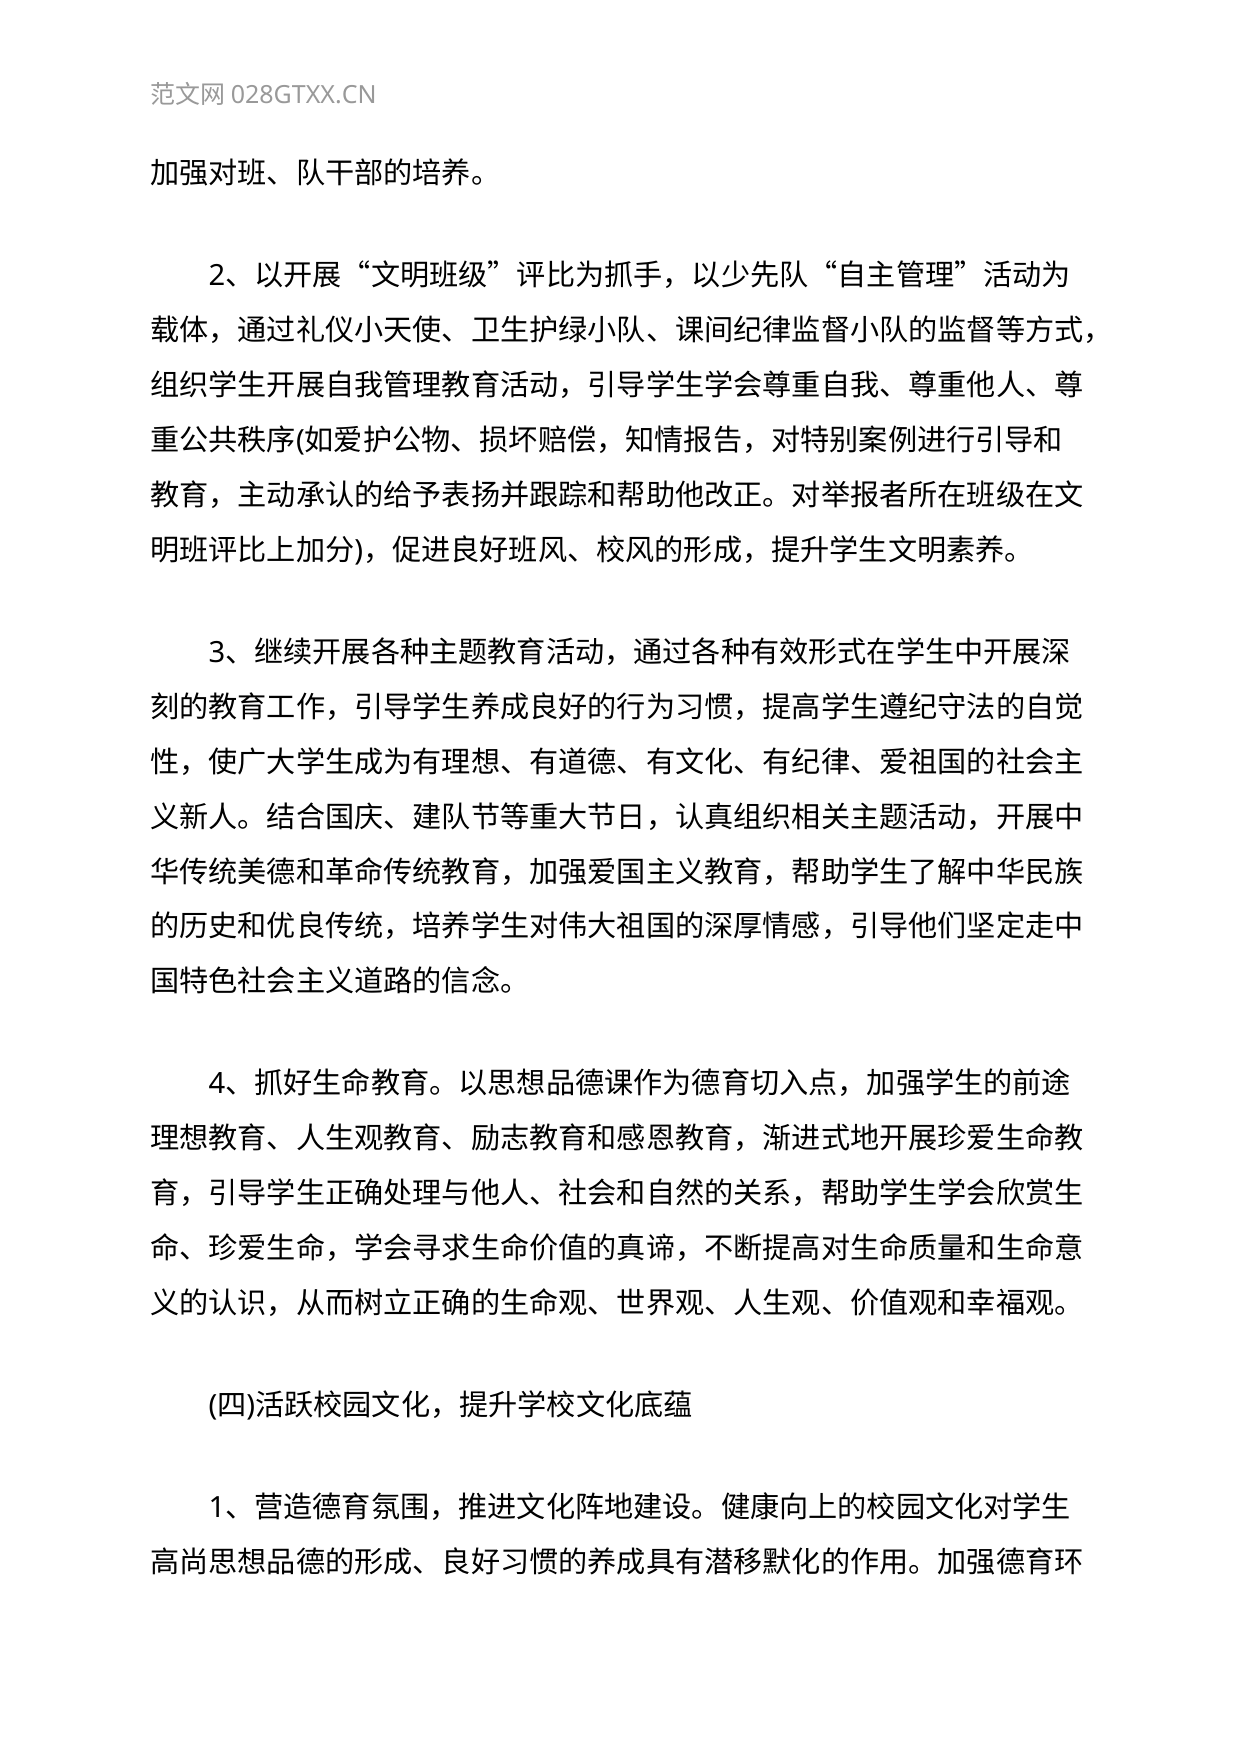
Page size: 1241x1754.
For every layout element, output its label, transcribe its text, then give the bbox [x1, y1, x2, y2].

text 4、抓好生命教育。以思想品德课作为德育切入点，加强学生的前途理想教育、人生观教育、励志教育和感恩教育，渐进式地开展珍爱生命教育，引导学生正确处理与他人、社会和自然的关系，帮助学生学会欣赏生命、珍爱生命，学会寻求生命价值的真谛，不断提高对生命质量和生命意义的认识，从而树立正确的生命观、世界观、人生观、价值观和幸福观。 [150, 1060, 1090, 1322]
text (四)活跃校园文化，提升学校文化底蕴 [150, 1381, 1090, 1423]
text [150, 1483, 1090, 1580]
text 3、继续开展各种主题教育活动，通过各种有效形式在学生中开展深刻的教育工作，引导学生养成良好的行为习惯，提高学生遵纪守法的自觉性，使广大学生成为有理想、有道德、有文化、有纪律、爱祖国的社会主义新人。结合国庆、建队节等重大节日，认真组织相关主题活动，开展中华传统美德和革命传统教育，加强爱国主义教育，帮助学生了解中华民族的历史和优良传统，培养学生对伟大祖国的深厚情感，引导他们坚定走中国特色社会主义道路的信念。 [150, 628, 1090, 1000]
text 2、以开展“文明班级”评比为抓手，以少先队“自主管理”活动为载体，通过礼仪小天使、卫生护绿小队、课间纪律监督小队的监督等方式，组织学生开展自我管理教育活动，引导学生学会尊重自我、尊重他人、尊重公共秩序(如爱护公物、损坏赔偿，知情报告，对特别案例进行引导和教育，主动承认的给予表扬并跟踪和帮助他改正。对举报者所在班级在文明班评比上加分)，促进良好班风、校风的形成，提升学生文明素养。 [150, 252, 1090, 569]
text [150, 150, 1090, 192]
